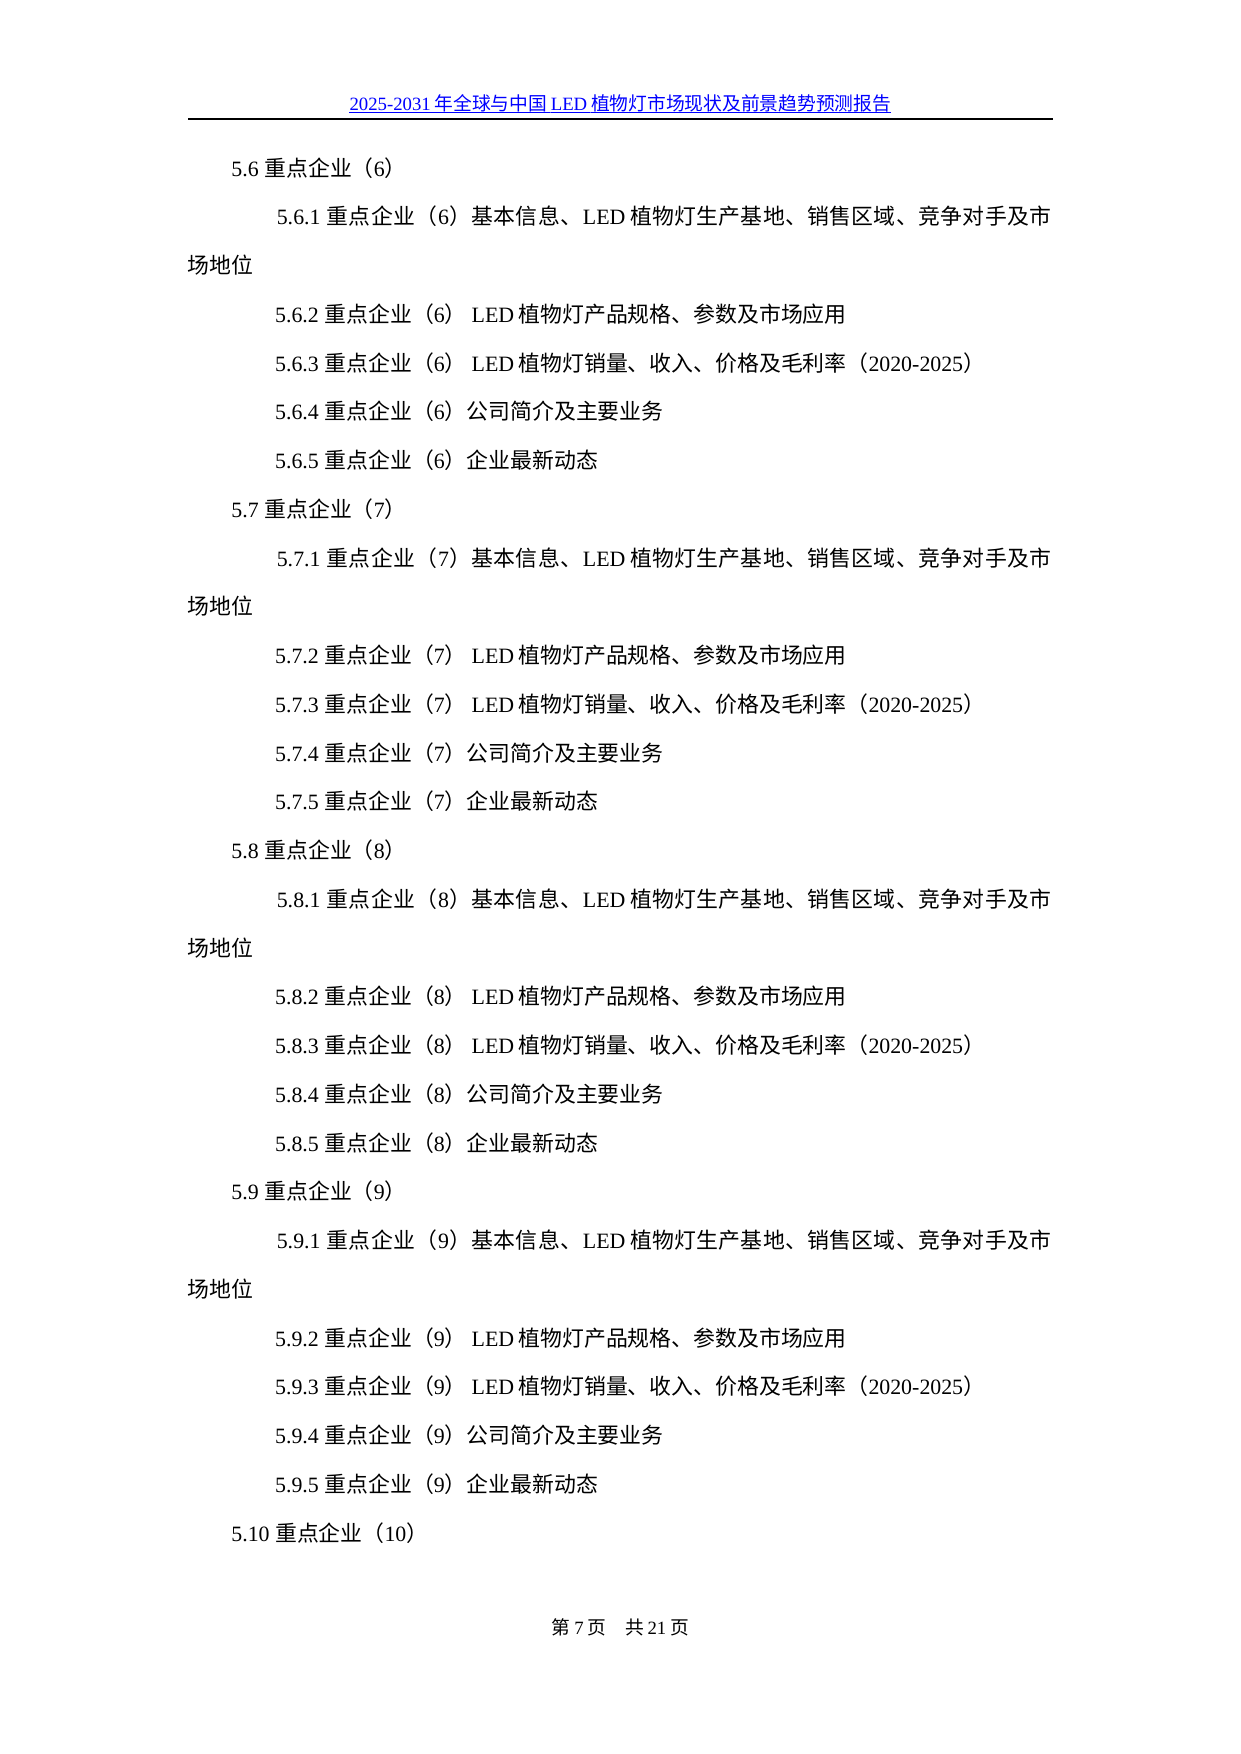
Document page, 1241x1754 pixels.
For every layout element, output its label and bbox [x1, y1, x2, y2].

text [187, 150, 1053, 1548]
